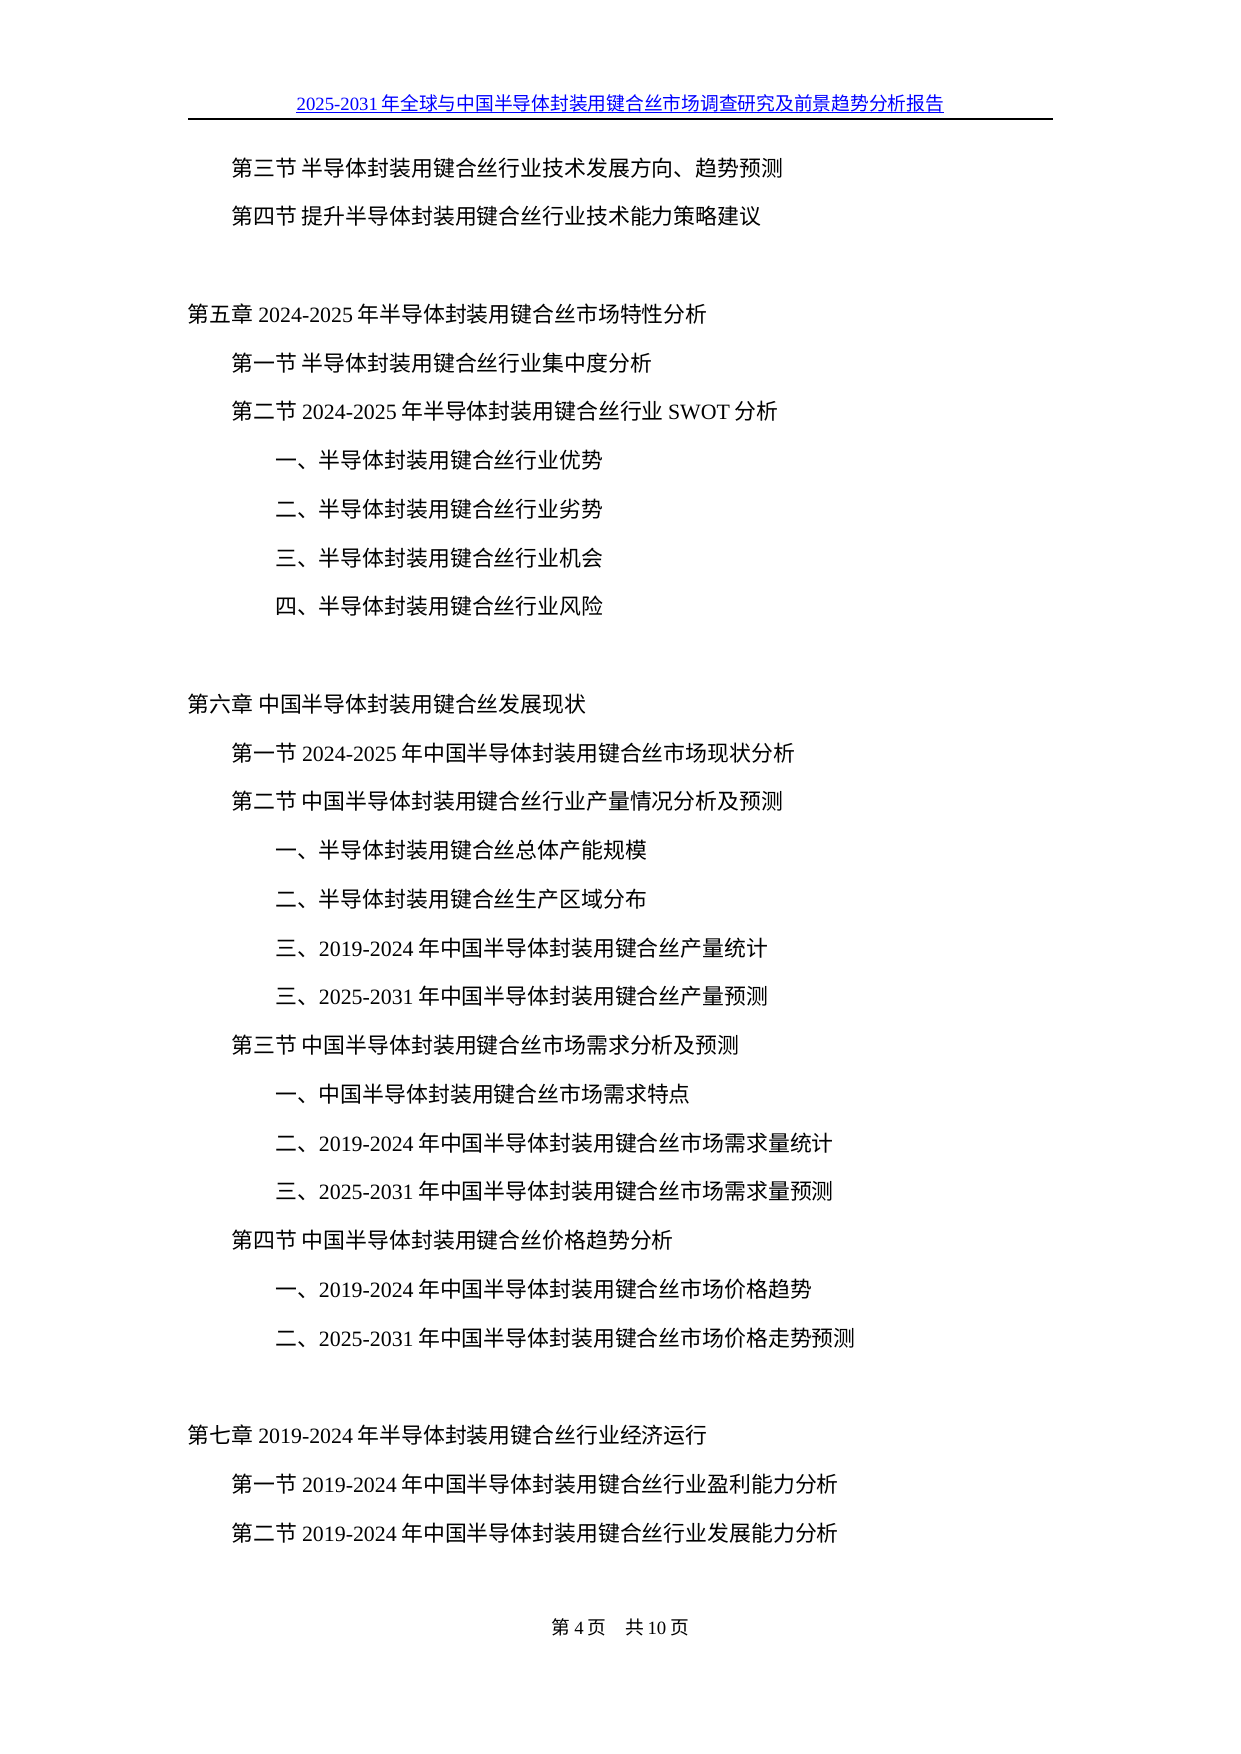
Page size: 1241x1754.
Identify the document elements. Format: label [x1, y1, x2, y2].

text [187, 150, 1053, 1548]
